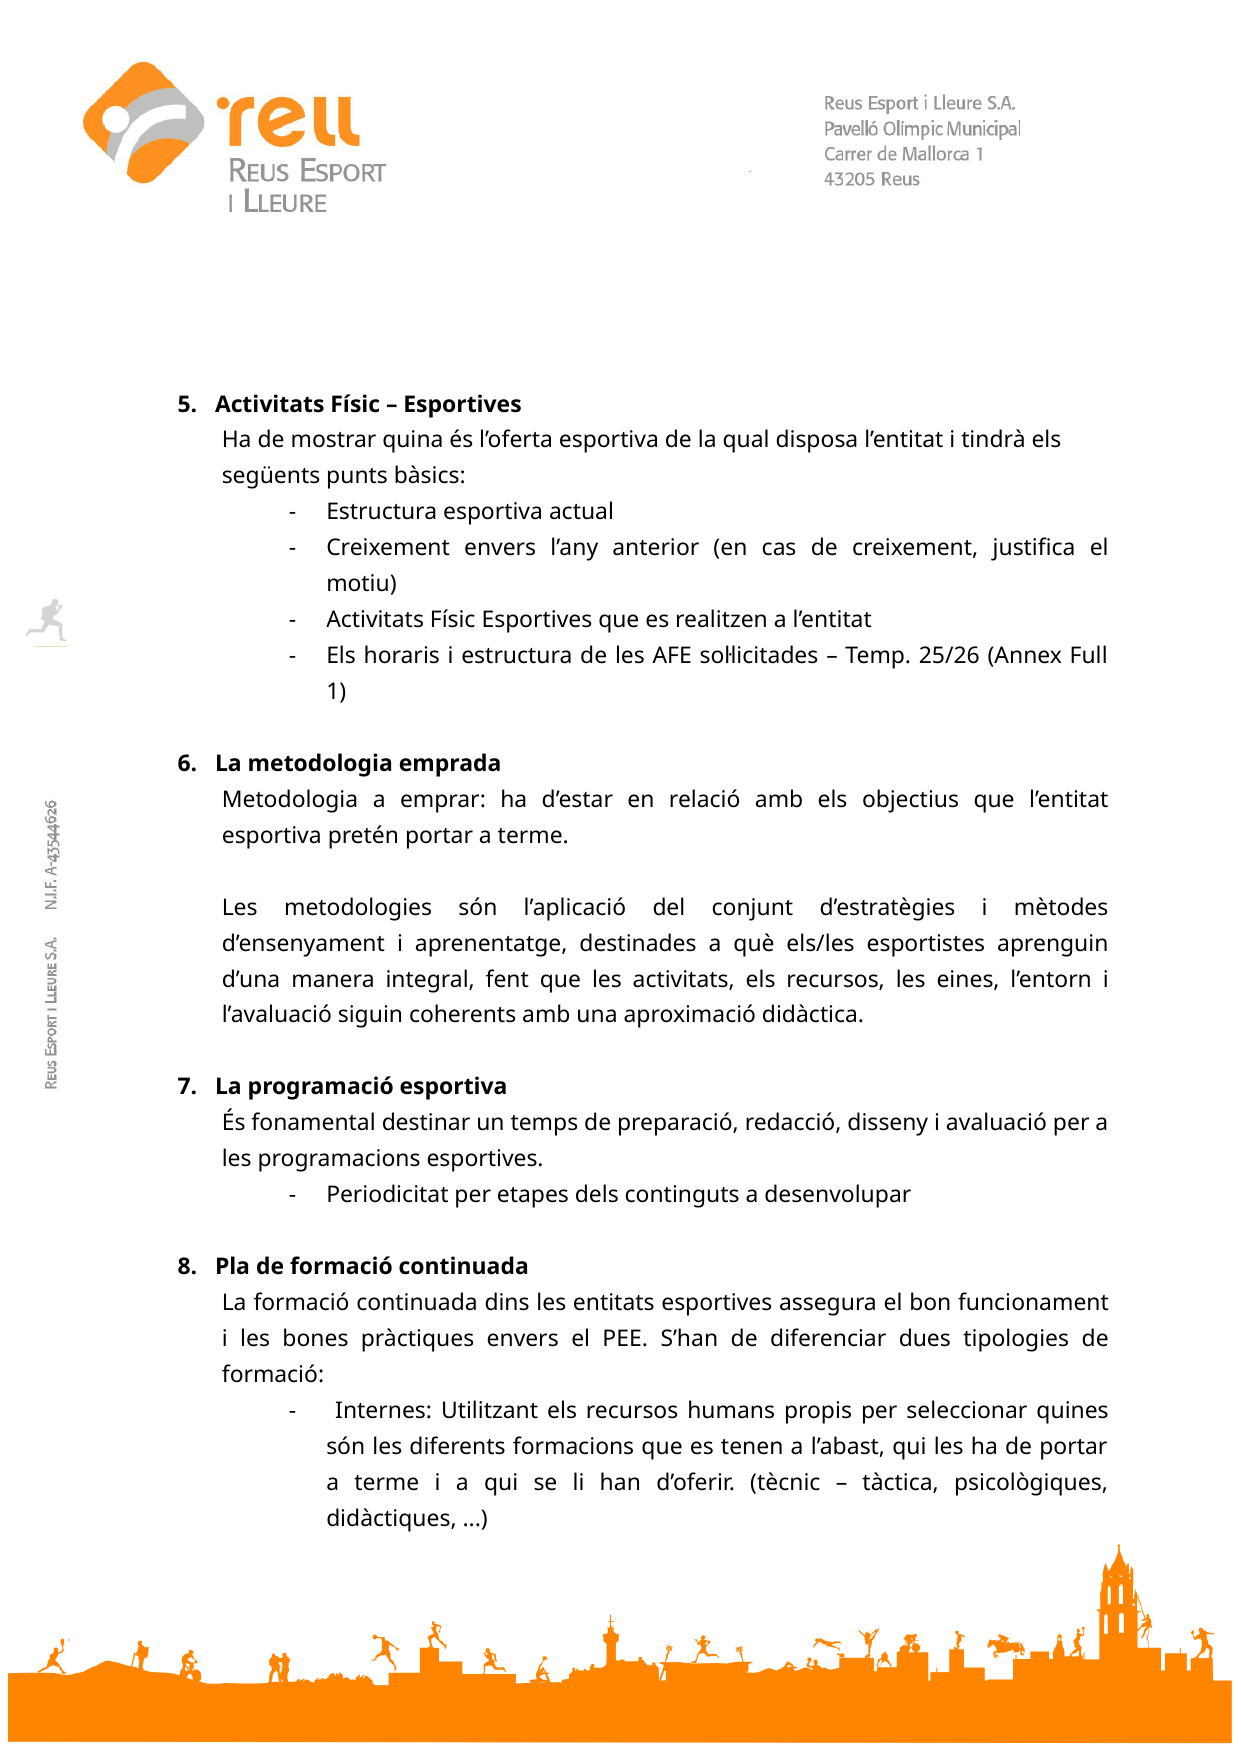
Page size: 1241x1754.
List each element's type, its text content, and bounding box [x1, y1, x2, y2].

text Metodologia a emprar: ha d’estar en relació amb els objectius que l’entitat esportiva pretén portar a terme. [222, 783, 1109, 850]
picture [0, 567, 89, 1109]
text Ha de mostrar quina és l’oferta esportiva de la qual disposa l’entitat i tindrà els [222, 423, 1109, 455]
list La metodologia emprada [177, 747, 1109, 778]
picture [8, 1509, 1232, 1750]
list Activitats Físic – Esportives [177, 387, 1109, 419]
list Activitats Físic Esportives que es realitzen a l’entitat [288, 603, 1109, 634]
picture [0, 0, 1240, 256]
text La formació continuada dins les entitats esportives assegura el bon funcionament i les bones pràctiques envers el PEE. S’han de diferenciar dues tipologies de formació: [222, 1286, 1109, 1389]
list Internes: Utilitzant els recursos humans propis per seleccionar quines són les diferents formacions que es tenen a l’abast, qui les ha de portar a terme i a qui se li han d’oferir. (tècnic – tàctica, psicològiques, didàctiques, ...) [288, 1394, 1109, 1533]
list Pla de formació continuada [177, 1250, 1109, 1281]
list Els horaris i estructura de les AFE sol·licitades – Temp. 25/26 (Annex Full 1) [288, 639, 1109, 706]
list Creixement envers l’any anterior (en cas de creixement, justifica el motiu) [288, 531, 1109, 598]
list La programació esportiva [177, 1070, 1109, 1102]
text Les metodologies són l’aplicació del conjunt d’estratègies i mètodes d’ensenyament i aprenentatge, destinades a què els/les esportistes aprenguin d’una manera integral, fent que les activitats, els recursos, les eines, l’entorn i l’avaluació siguin coherents amb una aproximació didàctica. [222, 891, 1109, 1030]
list Periodicitat per etapes dels continguts a desenvolupar [288, 1178, 1109, 1209]
text següents punts bàsics: [222, 459, 1109, 491]
list Estructura esportiva actual [288, 495, 1109, 527]
text És fonamental destinar un temps de preparació, redacció, disseny i avaluació per a les programacions esportives. [222, 1106, 1109, 1173]
